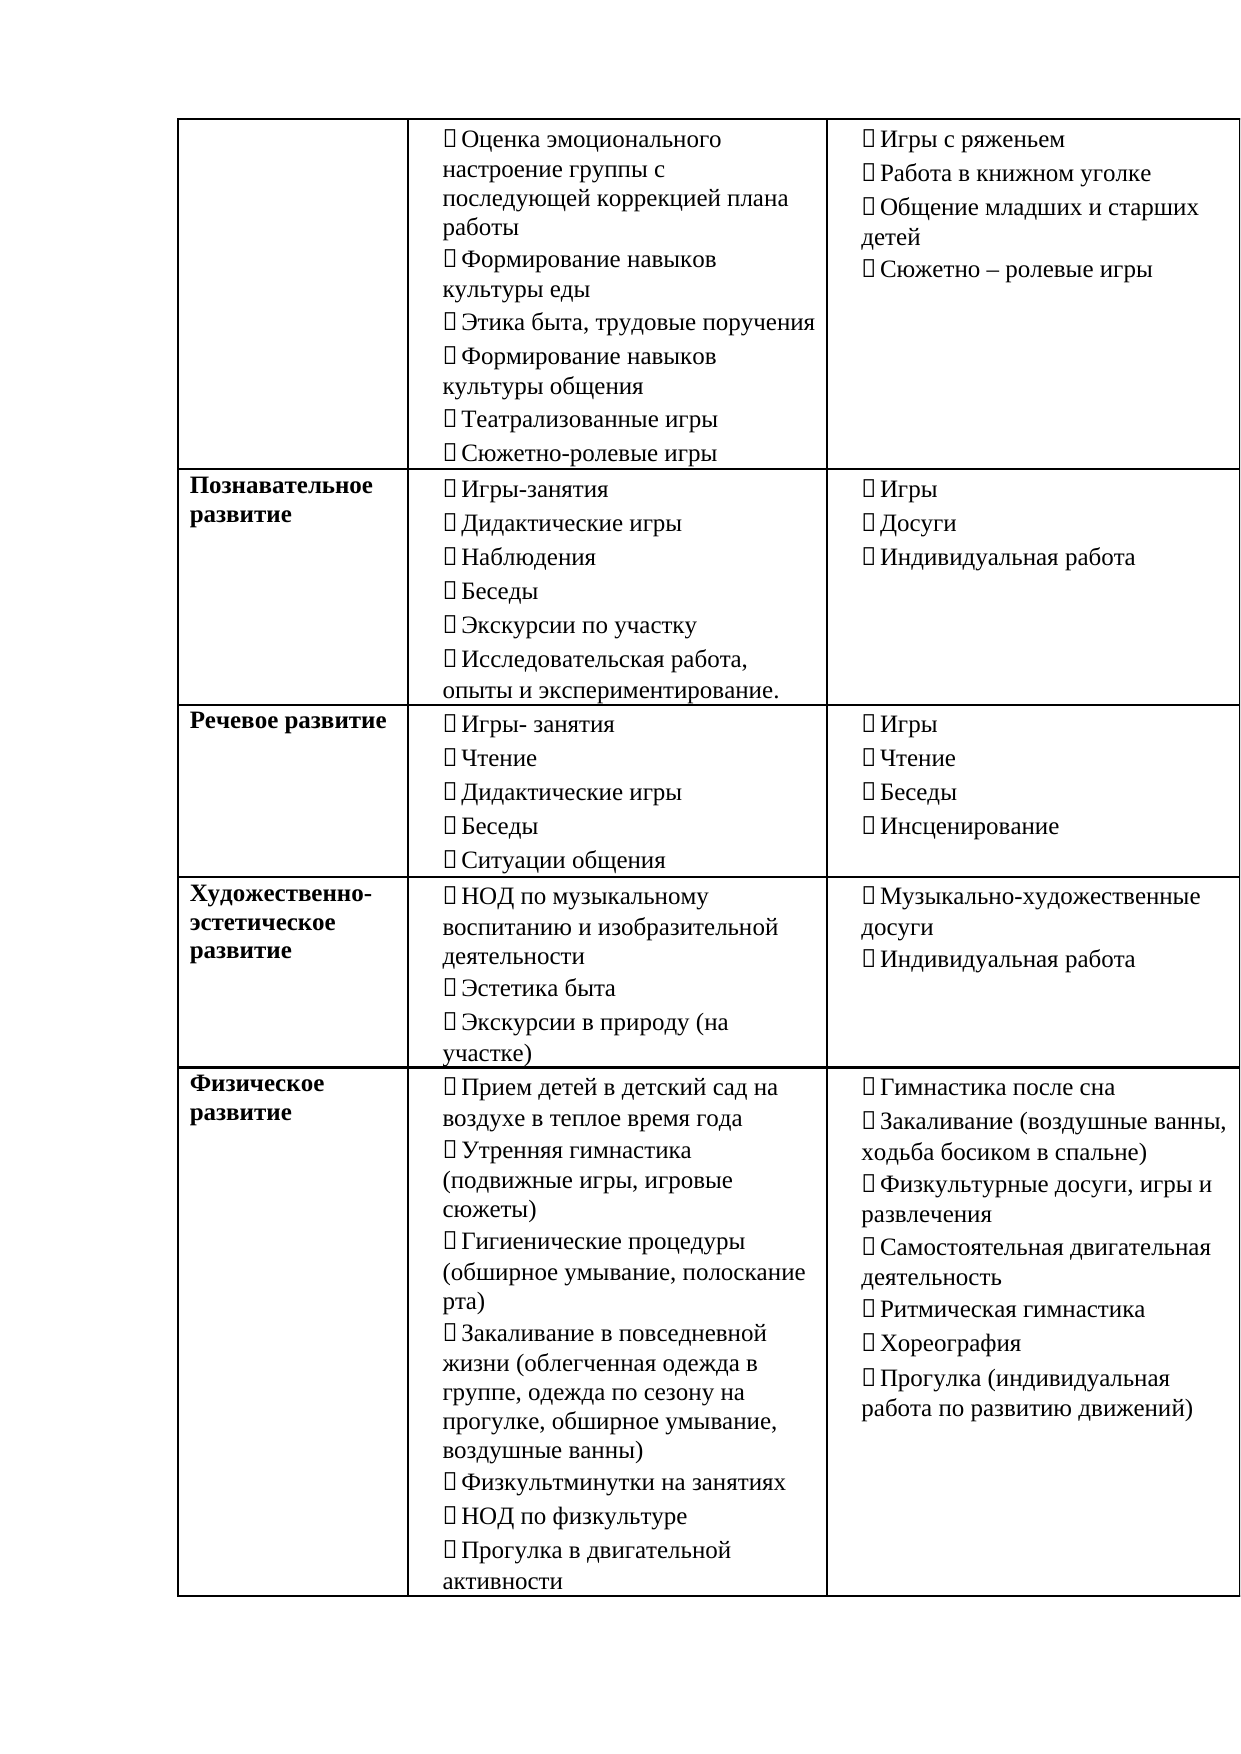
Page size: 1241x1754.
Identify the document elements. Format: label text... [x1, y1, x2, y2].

table_cell Художественно-эстетическое развитие [179, 878, 407, 1066]
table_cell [179, 120, 407, 468]
table_cell  Игры- занятия  Чтение  Дидактические игры  Беседы  Ситуации общения [409, 706, 826, 876]
table_cell Физическое развитие [179, 1069, 407, 1594]
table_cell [409, 120, 826, 468]
table_cell  Прием детей в детский сад на воздухе в теплое время года  Утренняя гимнастика (подвижные игры, игровые сюжеты)  Гигиенические процедуры (обширное умывание, полоскание рта)  Закаливание в повседневной жизни (облегченная одежда в группе, одежда по сезону на прогулке, обширное умывание, воздушные ванны)  Физкультминутки на занятиях  НОД по физкультуре  Прогулка в двигательной активности [409, 1069, 826, 1594]
table_cell Познавательное развитие [179, 470, 407, 703]
table_cell  Игры-занятия  Дидактические игры  Наблюдения  Беседы  Экскурсии по участку  Исследовательская работа, опыты и экспериментирование. [409, 470, 826, 703]
table_cell  НОД по музыкальному воспитанию и изобразительной деятельности  Эстетика быта  Экскурсии в природу (на участке) [409, 878, 826, 1066]
table_cell Речевое развитие [179, 706, 407, 876]
table_cell  Игры  Досуги  Индивидуальная работа [828, 470, 1239, 703]
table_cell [828, 120, 1239, 468]
table_cell  Музыкально-художественные досуги  Индивидуальная работа [828, 878, 1239, 1066]
table_cell  Гимнастика после сна  Закаливание (воздушные ванны, ходьба босиком в спальне)  Физкультурные досуги, игры и развлечения  Самостоятельная двигательная деятельность  Ритмическая гимнастика  Хореография  Прогулка (индивидуальная работа по развитию движений) [828, 1069, 1239, 1594]
table_cell  Игры  Чтение  Беседы  Инсценирование [828, 706, 1239, 876]
